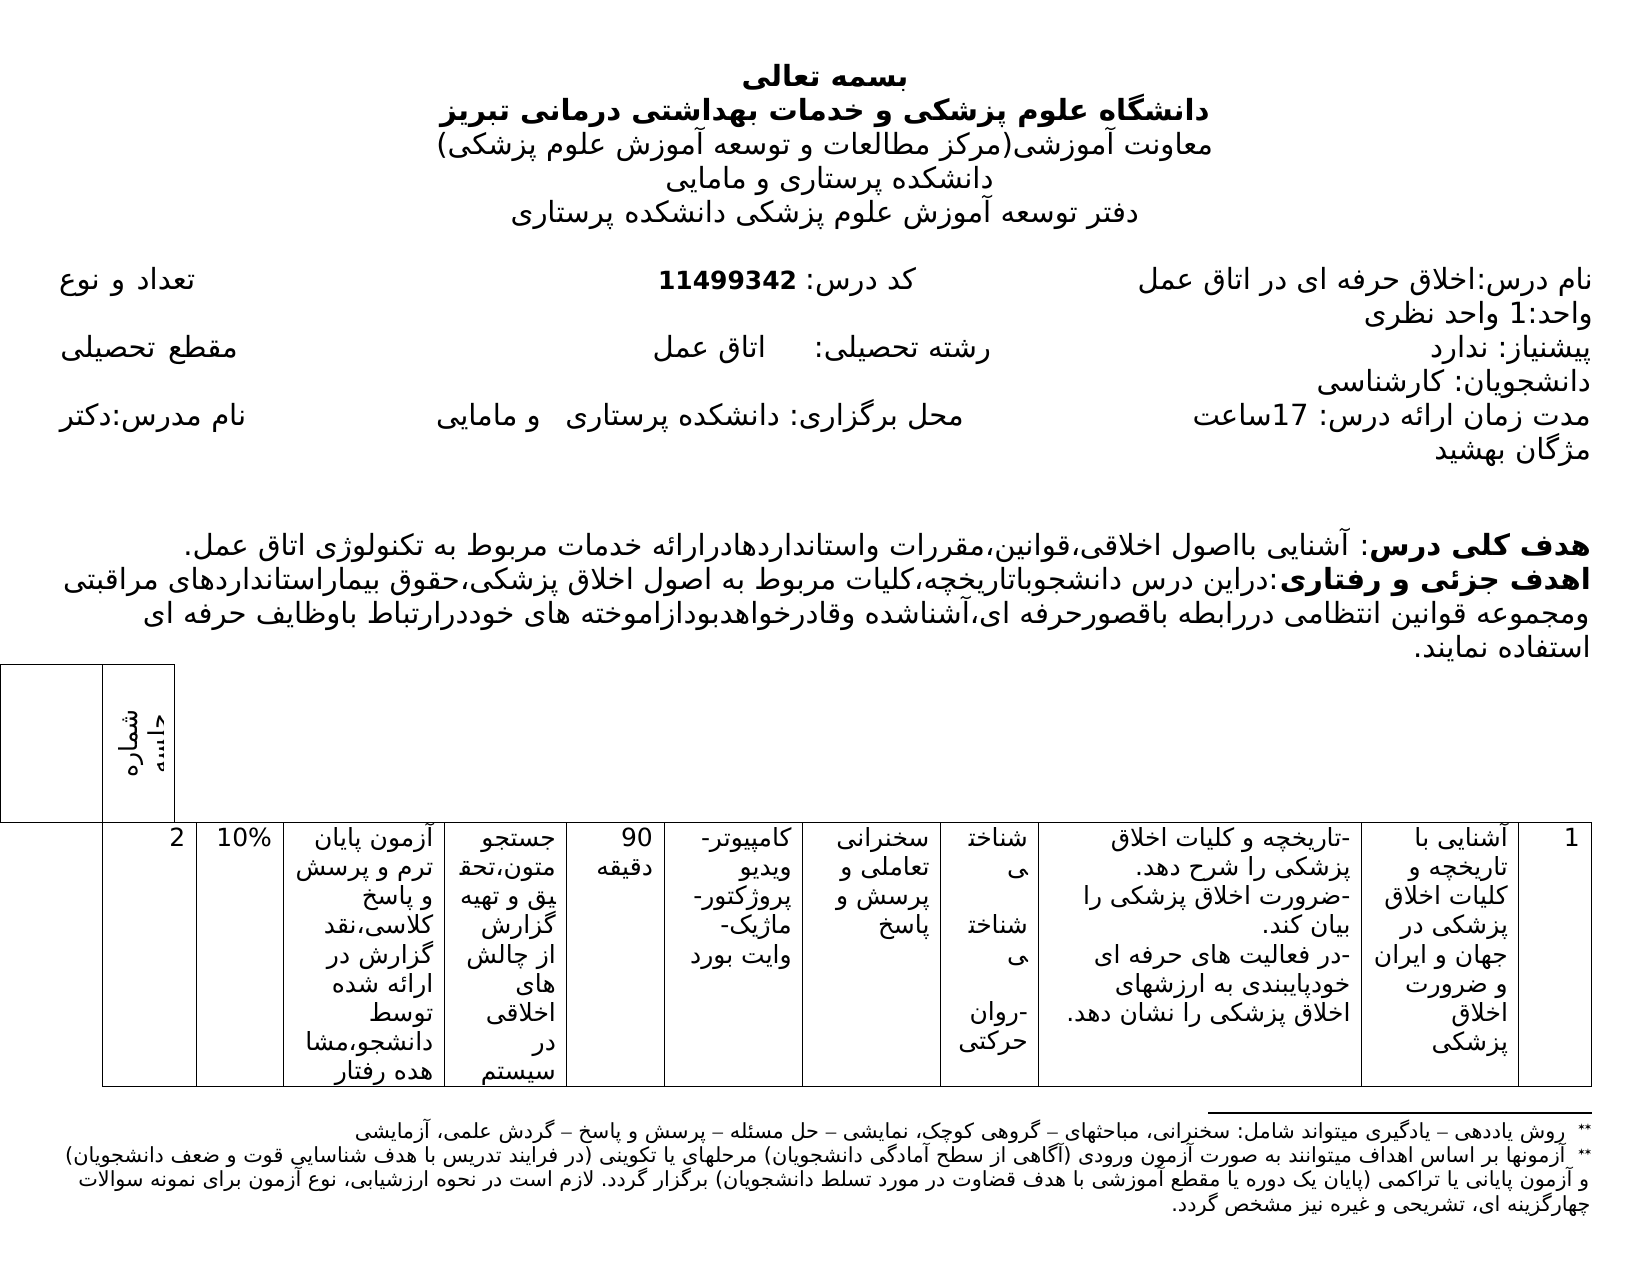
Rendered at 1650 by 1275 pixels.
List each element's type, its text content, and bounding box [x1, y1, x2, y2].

text معاونت آموزشی(مرکز مطالعات و توسعه آموزش علوم پزشکی) [59, 127, 1591, 161]
table_cell 90 دقیقه [567, 823, 664, 1086]
table_cell 10% [197, 823, 283, 1086]
text نام درس:اخلاق حرفه ای در اتاق عمل کد درس: 11499342 تعداد و نوع واحد:1 واحد نظری [59, 262, 1593, 330]
table_cell 2 [103, 823, 196, 1086]
text بسمه تعالی [59, 59, 1591, 93]
table_cell کامپیوتر-ویدیو پروژکتور-ماژیک-وایت بورد [665, 823, 802, 1086]
text دفتر توسعه آموزش علوم پزشکی دانشکده پرستاری [59, 195, 1591, 229]
text دانشگاه علوم پزشکی و خدمات بهداشتی درمانی تبریز [59, 93, 1591, 127]
text مدت زمان ارائه درس: 17ساعت محل برگزاری: دانشکده پرستاری و مامایی نام مدرس:دکتر مژگان بهشید [59, 398, 1591, 466]
text دانشكده پرستاری و مامایی [59, 161, 1591, 195]
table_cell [1362, 823, 1518, 1086]
text هدف کلی درس: آشنایی بااصول اخلاقی،قوانین،مقررات واستانداردهادرارائه خدمات مربوط به تکنولوژی اتاق عمل. [59, 528, 1591, 562]
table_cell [284, 823, 444, 1086]
table_cell سخنرانی تعاملی و پرسش و پاسخ [803, 823, 940, 1086]
text اهدف جزئی و رفتاری:دراین درس دانشجوباتاریخچه،کلیات مربوط به اصول اخلاق پزشکی،حقوق بیماراستانداردهای مراقبتی ومجموعه قوانین انتظامی دررابطه باقصورحرفه ای،آشناشده وقادرخواهدبودازاموخته های خوددرارتباط باوظایف حرفه ای استفاده نمایند. [59, 562, 1591, 664]
table_header شماره جلسه [103, 665, 174, 822]
text پيشنياز: ندارد رشته تحصیلی: اتاق عمل مقطع تحصیلی دانشجویان: کارشناسی [59, 330, 1591, 398]
table_cell 1 [1519, 823, 1591, 1086]
table_cell شناختی شناختی -روان حرکتی [941, 823, 1038, 1086]
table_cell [445, 823, 566, 1086]
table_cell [1039, 823, 1361, 1086]
